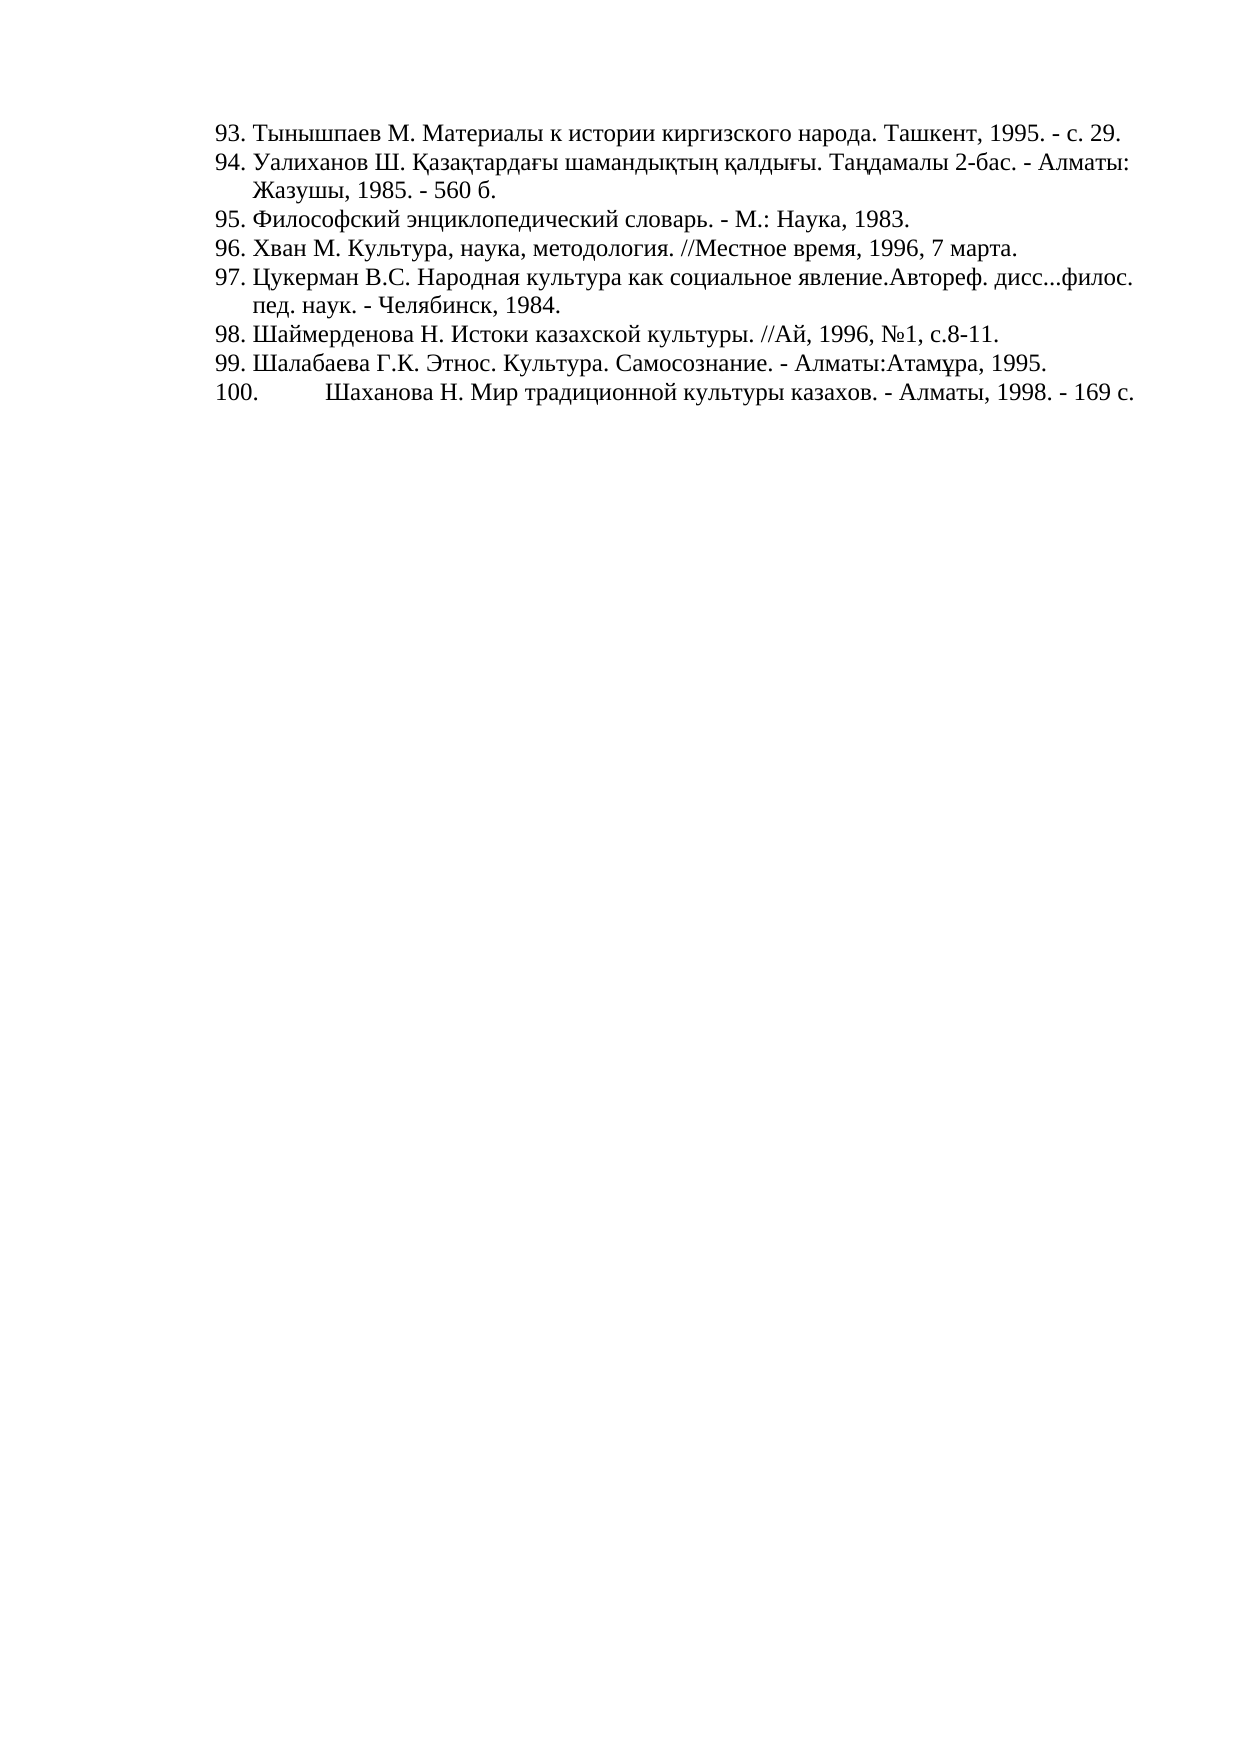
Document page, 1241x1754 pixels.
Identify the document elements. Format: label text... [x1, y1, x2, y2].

list Цукерман В.С. Народная культура как социальное явление.Автореф. дисс...филос. пед. наук. - Челябинск, 1984. [215, 262, 1152, 319]
list Философский энциклопедический словарь. - М.: Наука, 1983. [215, 204, 1152, 233]
list Шаймерденова Н. Истоки казахской культуры. //Ай, 1996, №1, с.8-11. [215, 319, 1152, 348]
list Тынышпаев М. Материалы к истории киргизского народа. Ташкент, 1995. - с. 29. [215, 118, 1152, 147]
list Шаханова Н. Мир традиционной культуры казахов. - Алматы, 1998. - 169 с. [215, 377, 1152, 406]
list Хван М. Культура, наука, методология. //Meстнoe время, 1996, 7 марта. [215, 233, 1152, 262]
list Уалиханов Ш. Қазақтардағы шамандықтың қалдығы. Таңдамалы 2-бас. - Алматы: Жазушы, 1985. - 560 б. [215, 147, 1152, 204]
list Шалабаева Г.К. Этнос. Культура. Самосознание. - Алматы:Атамұра, 1995. [215, 348, 1152, 377]
